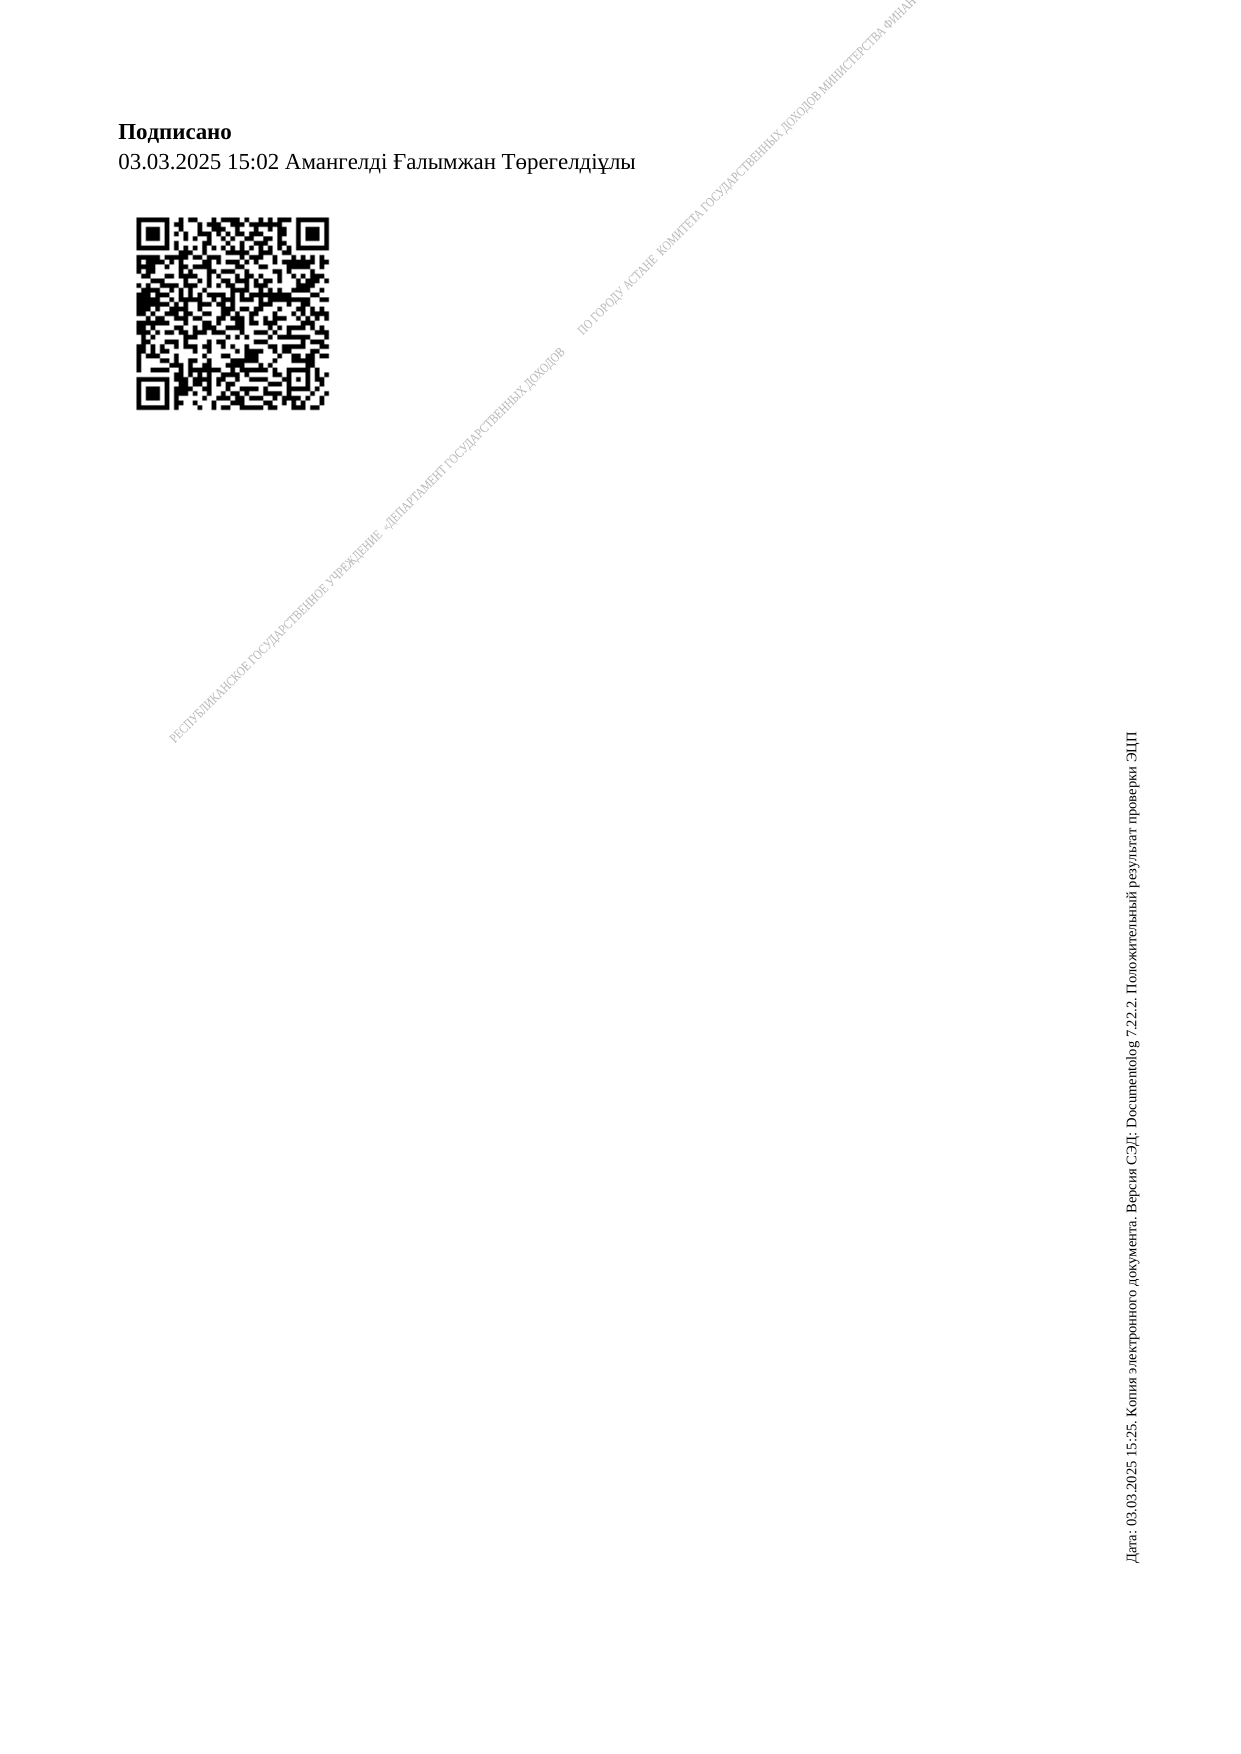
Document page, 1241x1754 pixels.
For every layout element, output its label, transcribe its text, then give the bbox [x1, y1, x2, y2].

text 03.03.2025 15:02 Амангелді Ғалымжан Төрегелдіұлы [118, 148, 1152, 175]
text Подписано [118, 118, 1152, 144]
picture [118, 199, 348, 429]
